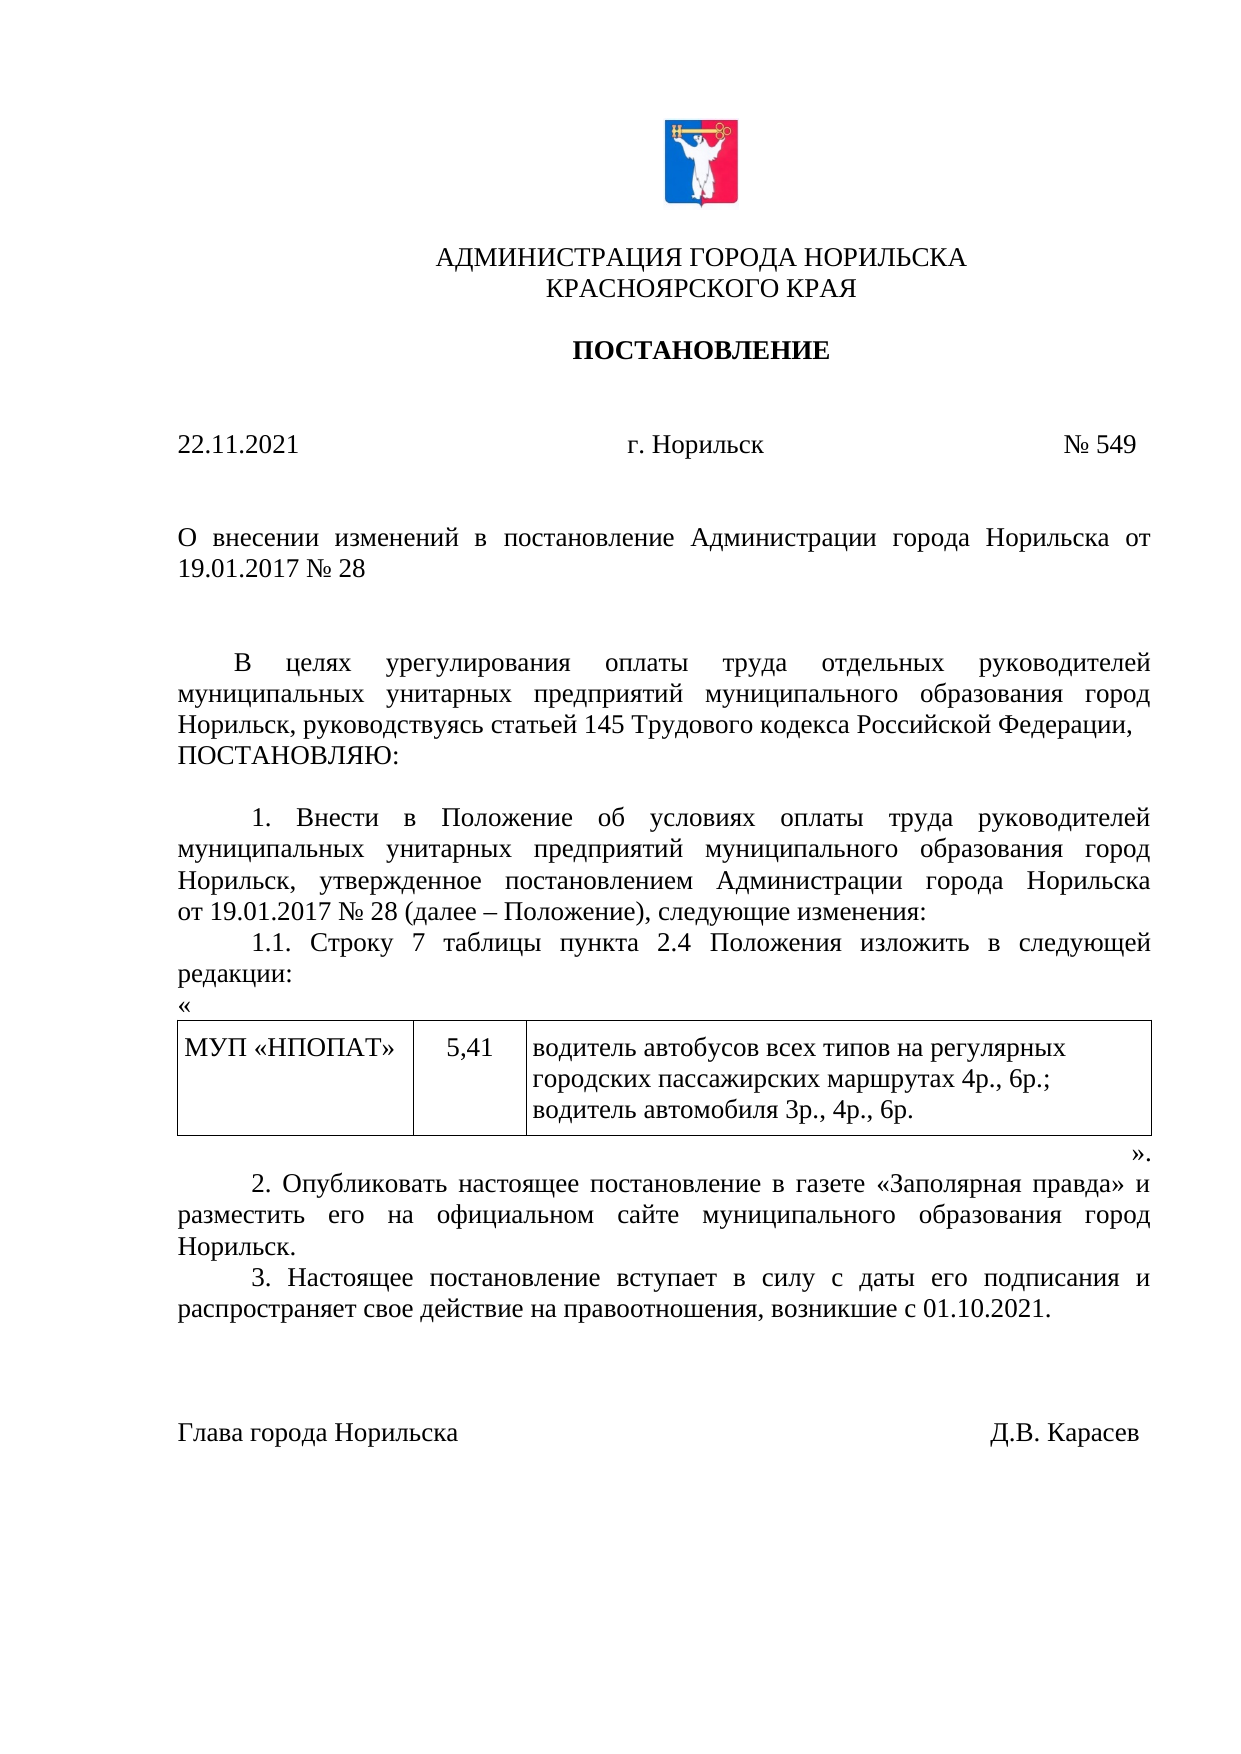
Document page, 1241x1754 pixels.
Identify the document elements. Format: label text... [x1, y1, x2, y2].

picture [663, 118, 740, 210]
text 22.11.2021 г. Норильск № 549 [177, 428, 1152, 459]
text 2. Опубликовать настоящее постановление в газете «Заполярная правда» и разместить его на официальном сайте муниципального образования город Норильск. [177, 1167, 1152, 1261]
text ПОСТАНОВЛЕНИЕ [177, 334, 1152, 365]
text КРАСНОЯРСКОГО КРАЯ [177, 272, 1152, 303]
text 3. Настоящее постановление вступает в силу с даты его подписания и распространяет свое действие на правоотношения, возникшие с 01.10.2021. [177, 1261, 1152, 1323]
text АДМИНИСТРАЦИЯ ГОРОДА НОРИЛЬСКА [177, 241, 1152, 272]
text ПОСТАНОВЛЯЮ: [177, 739, 1152, 770]
table_header МУП «НПОПАТ» [178, 1021, 413, 1135]
table_header 5,41 [414, 1021, 526, 1135]
text О внесении изменений в постановление Администрации города Норильска от 19.01.2017 № 28 [177, 521, 1152, 583]
text 1. Внести в Положение об условиях оплаты труда руководителей муниципальных унитарных предприятий муниципального образования город Норильск, утвержденное постановлением Администрации города Норильска от 19.01.2017 № 28 (далее – Положение), следующие изменения: [177, 801, 1152, 926]
text ». [177, 1136, 1152, 1167]
text 1.1. Строку 7 таблицы пункта 2.4 Положения изложить в следующей редакции: [177, 926, 1152, 988]
text « [177, 988, 1152, 1019]
text В целях урегулирования оплаты труда отдельных руководителей муниципальных унитарных предприятий муниципального образования город Норильск, руководствуясь статьей 145 Трудового кодекса Российской Федерации, [177, 646, 1152, 739]
table_header водитель автобусов всех типов на регулярных городских пассажирских маршрутах 4р., 6р.; водитель автомобиля 3р., 4р., 6р. [527, 1021, 1151, 1135]
text Глава города Норильска Д.В. Карасев [177, 1417, 1152, 1448]
